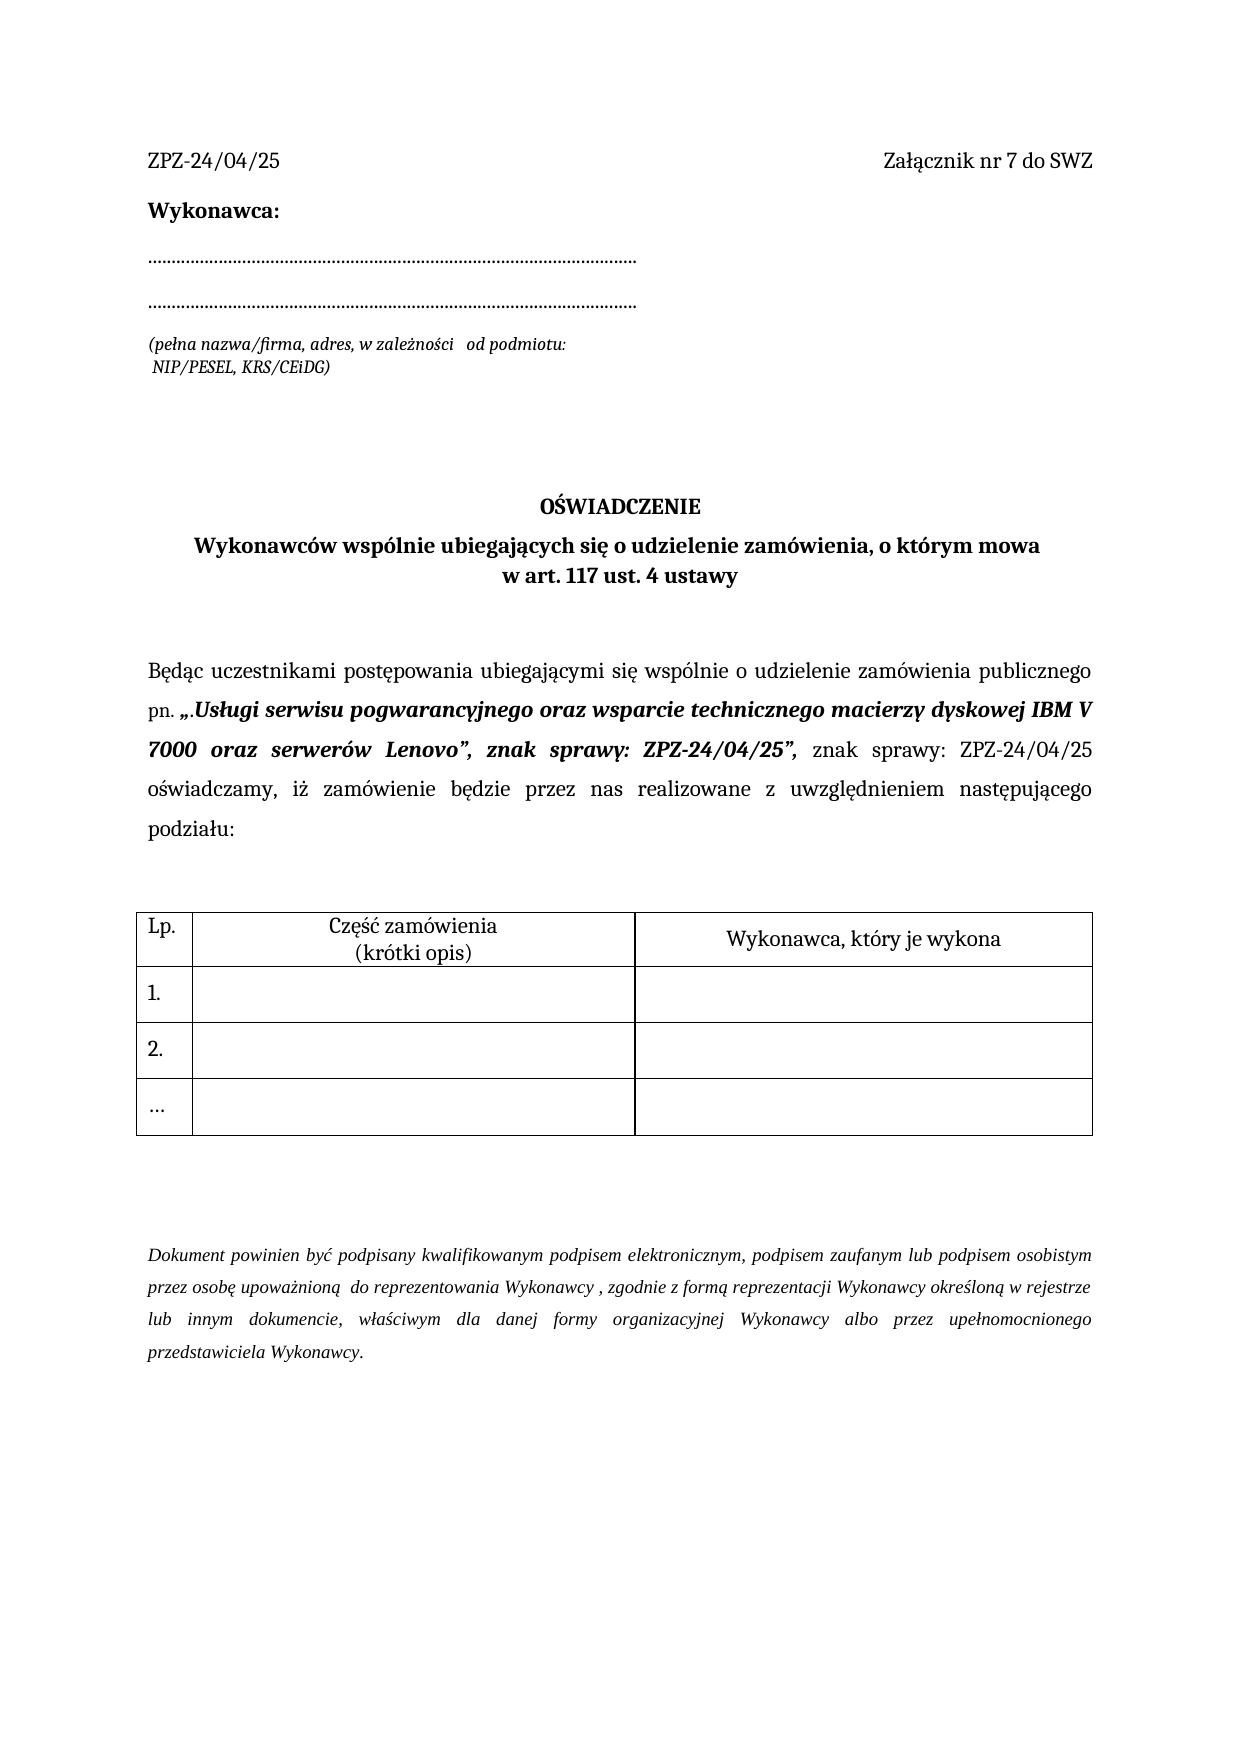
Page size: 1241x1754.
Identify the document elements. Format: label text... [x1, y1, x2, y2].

text Dokument powinien być podpisany kwalifikowanym podpisem elektronicznym, podpisem zaufanym lub podpisem osobistym przez osobę upoważnioną do reprezentowania Wykonawcy , zgodnie z formą reprezentacji Wykonawcy określoną w rejestrze lub innym dokumencie, właściwym dla danej formy organizacyjnej Wykonawcy albo przez upełnomocnionego przedstawiciela Wykonawcy. [148, 1244, 1093, 1362]
text Będąc uczestnikami postępowania ubiegającymi się wspólnie o udzielenie zamówienia publicznego pn. „.Usługi serwisu pogwarancyjnego oraz wsparcie technicznego macierzy dyskowej IBM V 7000 oraz serwerów Lenovo”, znak sprawy: ZPZ-24/04/25”, znak sprawy: ZPZ-24/04/25 oświadczamy, iż zamówienie będzie przez nas realizowane z uwzględnieniem następującego podziału: [148, 657, 1093, 842]
table_cell 1. [137, 967, 192, 1022]
text ZPZ-24/04/25 Załącznik nr 7 do SWZ [148, 148, 1093, 174]
table_header Lp. [137, 913, 192, 966]
text Wykonawców wspólnie ubiegających się o udzielenie zamówienia, o którym mowa w art. 117 ust. 4 ustawy [148, 533, 1093, 589]
text OŚWIADCZENIE [148, 494, 1093, 520]
table_header Część zamówienia (krótki opis) [193, 913, 634, 966]
table_cell … [137, 1079, 192, 1134]
table_cell [193, 967, 634, 1022]
text Wykonawca: [148, 198, 1093, 224]
table_cell 2. [137, 1023, 192, 1078]
table_cell [636, 1079, 1092, 1134]
table_header Wykonawca, który je wykona [636, 913, 1092, 966]
text (pełna nazwa/firma, adres, w zależności od podmiotu: NIP/PESEL, KRS/CEiDG) [148, 333, 1093, 378]
text ........................................................................................................ [148, 243, 1093, 269]
table_cell [193, 1079, 634, 1134]
table_cell [193, 1023, 634, 1078]
text ........................................................................................................ [148, 288, 1093, 314]
table_cell [636, 1023, 1092, 1078]
table_cell [636, 967, 1092, 1022]
